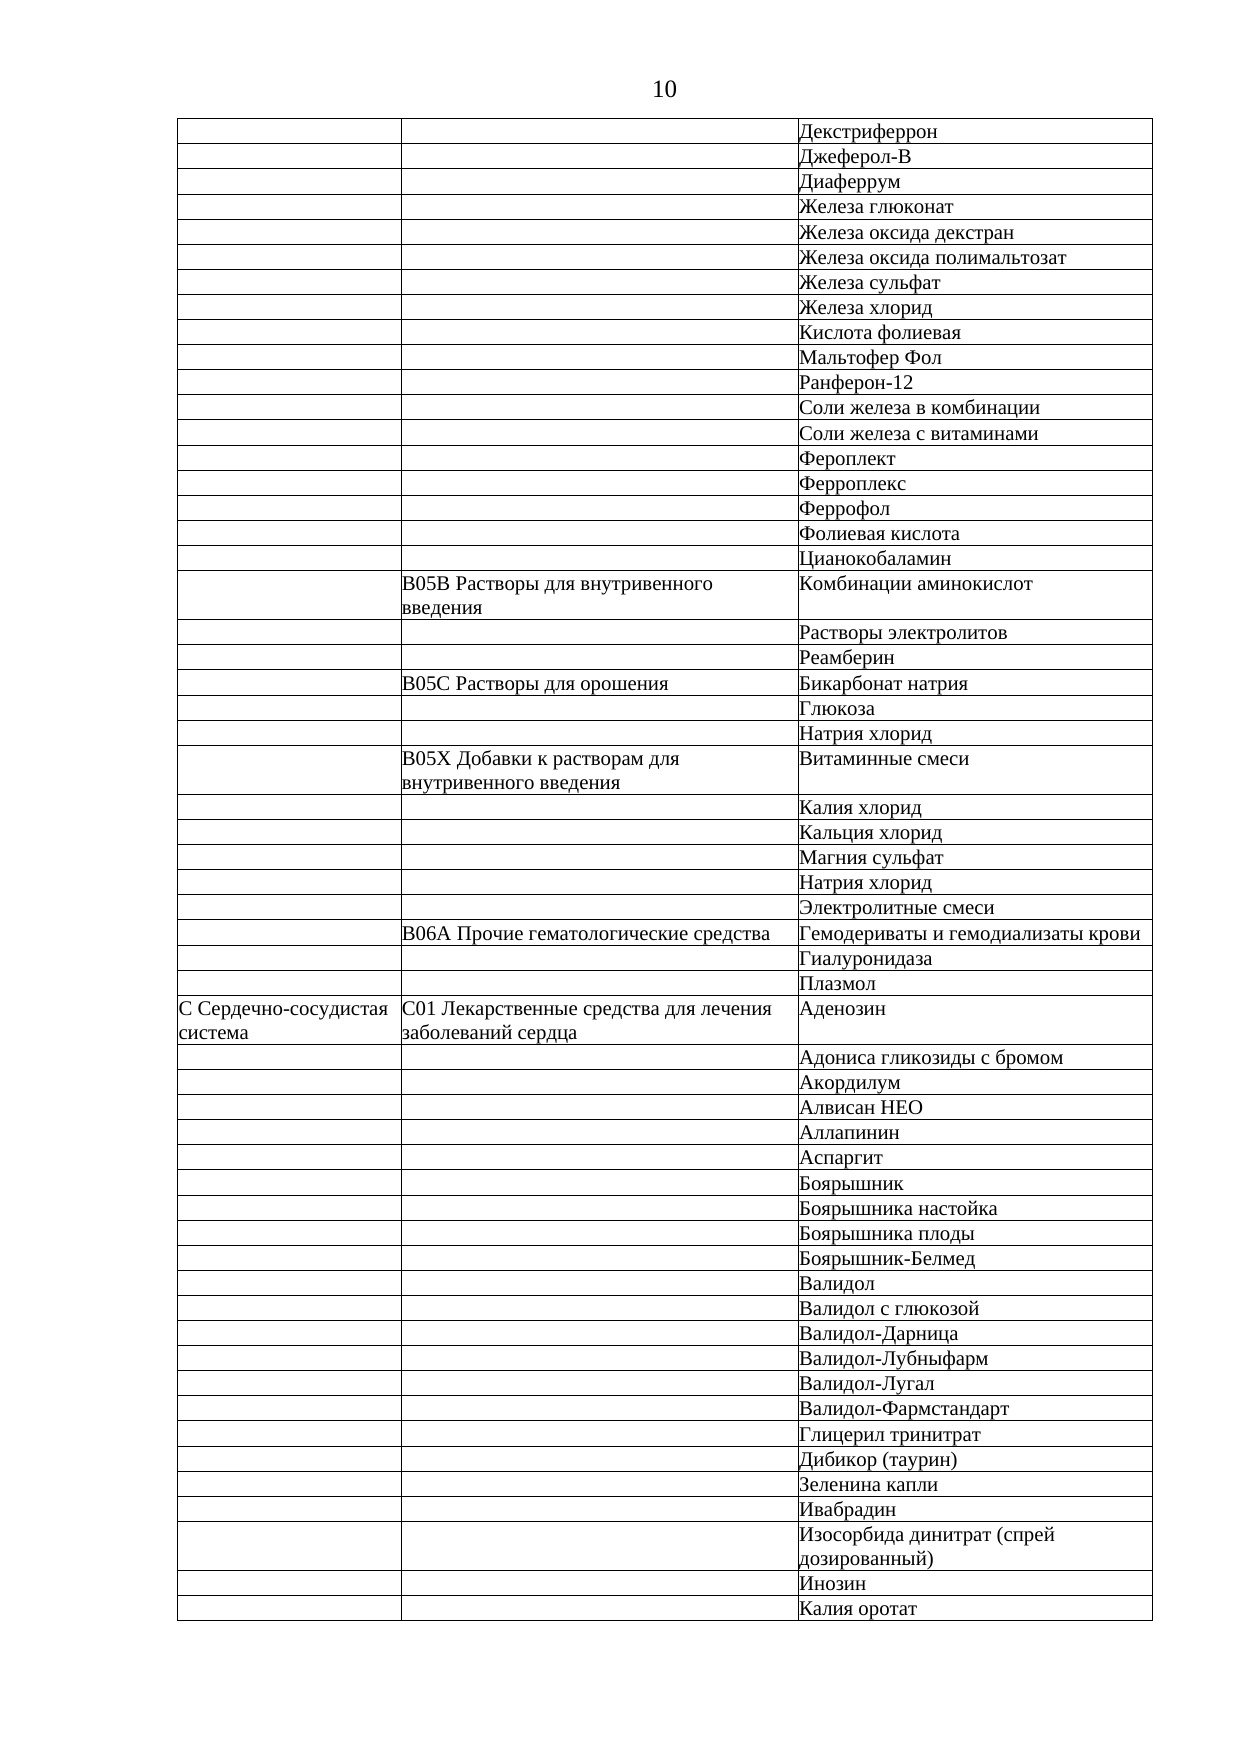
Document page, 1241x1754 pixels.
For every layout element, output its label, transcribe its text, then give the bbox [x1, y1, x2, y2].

table_cell Джеферол-В [799, 144, 1152, 168]
table_cell Железа сульфат [799, 270, 1152, 294]
table_cell Боярышник-Белмед [799, 1246, 1152, 1270]
table_cell [178, 119, 401, 143]
table_cell [402, 1095, 798, 1119]
table_cell [178, 721, 401, 745]
table_cell [402, 1371, 798, 1395]
table_cell [402, 1221, 798, 1245]
table_cell В06А Прочие гематологические средства [402, 920, 798, 944]
table_cell Акордилум [799, 1070, 1152, 1094]
table_cell [178, 746, 401, 794]
table_cell [178, 270, 401, 294]
table_cell [178, 1421, 401, 1446]
table_cell Гемодериваты и гемодиализаты крови [799, 920, 1152, 944]
table_cell [402, 1421, 798, 1446]
table_cell [402, 1271, 798, 1295]
table_cell [178, 420, 401, 444]
table_cell [402, 1447, 798, 1471]
table_cell Соли железа с витаминами [799, 420, 1152, 444]
table_cell Растворы электролитов [799, 620, 1152, 644]
table_cell Железа оксида декстран [799, 220, 1152, 244]
table_cell Валидол-Фармстандарт [799, 1396, 1152, 1420]
table_cell [402, 220, 798, 244]
table_cell [178, 870, 401, 894]
table_cell [178, 169, 401, 193]
table_cell [178, 1346, 401, 1370]
table_cell [402, 845, 798, 869]
table_cell [178, 521, 401, 545]
table_cell [178, 795, 401, 819]
table_cell Глюкоза [799, 696, 1152, 719]
table_cell [178, 971, 401, 995]
table_cell [178, 946, 401, 969]
table_cell Адониса гликозиды с бромом [799, 1045, 1152, 1069]
table_cell [402, 946, 798, 969]
table_cell Реамберин [799, 645, 1152, 669]
table_cell Калия оротат [799, 1596, 1152, 1620]
table_cell [402, 345, 798, 369]
table_cell [402, 1321, 798, 1345]
table_cell [402, 169, 798, 193]
table_cell C Сердечно-сосудистая система [178, 996, 401, 1044]
table_cell Валидол-Лубныфарм [799, 1346, 1152, 1370]
table_cell [178, 320, 401, 344]
table_cell Электролитные смеси [799, 895, 1152, 919]
table_cell [402, 245, 798, 269]
table_cell [178, 1145, 401, 1169]
table_cell Аллапинин [799, 1120, 1152, 1144]
table_cell [178, 895, 401, 919]
table_cell [178, 1396, 401, 1420]
table_cell [178, 1571, 401, 1595]
table_cell [178, 670, 401, 694]
table_cell Валидол [799, 1271, 1152, 1295]
table_cell [178, 471, 401, 495]
table_cell Глицерил тринитрат [799, 1421, 1152, 1446]
table_cell [178, 370, 401, 394]
table_cell [402, 1522, 798, 1570]
table_cell [402, 820, 798, 844]
table_cell [402, 1045, 798, 1069]
table_cell [402, 1346, 798, 1370]
table_cell [178, 1321, 401, 1345]
table_cell Бикарбонат натрия [799, 670, 1152, 694]
table_cell [402, 320, 798, 344]
table_cell Боярышник [799, 1170, 1152, 1194]
table_cell [402, 1596, 798, 1620]
table_cell [402, 1170, 798, 1194]
table_cell Алвисан НЕО [799, 1095, 1152, 1119]
table_cell Диаферрум [799, 169, 1152, 193]
table_cell Аспаргит [799, 1145, 1152, 1169]
table_cell [178, 295, 401, 319]
table_cell [178, 1246, 401, 1270]
table_cell [402, 620, 798, 644]
table_cell [178, 696, 401, 719]
table_cell [402, 1120, 798, 1144]
table_cell Феррофол [799, 496, 1152, 520]
table_cell [402, 895, 798, 919]
table_cell Боярышника плоды [799, 1221, 1152, 1245]
table_cell Ивабрадин [799, 1497, 1152, 1521]
table_cell [402, 1196, 798, 1219]
table_cell Натрия хлорид [799, 721, 1152, 745]
table_cell [178, 144, 401, 168]
table_cell [402, 795, 798, 819]
table_cell Дибикор (таурин) [799, 1447, 1152, 1471]
table_cell [178, 245, 401, 269]
table_cell [402, 144, 798, 168]
table_cell Комбинации аминокислот [799, 571, 1152, 619]
table_cell [402, 195, 798, 218]
table_cell [402, 696, 798, 719]
table_cell Гиалуронидаза [799, 946, 1152, 969]
table_cell [178, 496, 401, 520]
table_cell [178, 1095, 401, 1119]
table_cell [402, 370, 798, 394]
table_cell [402, 1296, 798, 1320]
table_cell [402, 1571, 798, 1595]
table_cell [178, 645, 401, 669]
table_cell [402, 971, 798, 995]
table_cell [178, 1472, 401, 1496]
table_cell Плазмол [799, 971, 1152, 995]
table_cell [402, 1070, 798, 1094]
table_cell Изосорбида динитрат (спрей дозированный) [799, 1522, 1152, 1570]
table_cell Валидол-Лугал [799, 1371, 1152, 1395]
table_cell Валидол-Дарница [799, 1321, 1152, 1345]
table_cell Цианокобаламин [799, 546, 1152, 570]
table_cell [402, 395, 798, 419]
table_cell [402, 645, 798, 669]
table_cell Витаминные смеси [799, 746, 1152, 794]
table_cell Железа глюконат [799, 195, 1152, 218]
table_cell Железа хлорид [799, 295, 1152, 319]
table_cell [178, 1070, 401, 1094]
table_cell [402, 1497, 798, 1521]
table_cell [178, 546, 401, 570]
table_cell Соли железа в комбинации [799, 395, 1152, 419]
table_cell [402, 119, 798, 143]
table_cell [402, 295, 798, 319]
table_cell [402, 420, 798, 444]
table_cell [178, 1497, 401, 1521]
table_cell Кальция хлорид [799, 820, 1152, 844]
table_cell [178, 345, 401, 369]
table_cell [402, 446, 798, 469]
table_cell Калия хлорид [799, 795, 1152, 819]
table_cell C01 Лекарственные средства для лечения заболеваний сердца [402, 996, 798, 1044]
table_cell [402, 721, 798, 745]
table_cell [178, 1371, 401, 1395]
table_cell [402, 1246, 798, 1270]
table_cell Боярышника настойка [799, 1196, 1152, 1219]
table_cell Натрия хлорид [799, 870, 1152, 894]
table_cell [402, 1145, 798, 1169]
table_cell Декстриферрон [799, 119, 1152, 143]
table_cell Ферроплекс [799, 471, 1152, 495]
table_cell [402, 496, 798, 520]
table_cell [402, 1472, 798, 1496]
table_cell Аденозин [799, 996, 1152, 1044]
table_cell [402, 1396, 798, 1420]
table_cell Кислота фолиевая [799, 320, 1152, 344]
table_cell [178, 1596, 401, 1620]
table_cell [178, 1045, 401, 1069]
table_cell [178, 1120, 401, 1144]
table_cell Зеленина капли [799, 1472, 1152, 1496]
table_cell В05В Растворы для внутривенного введения [402, 571, 798, 619]
table_cell [178, 1447, 401, 1471]
table_cell [178, 395, 401, 419]
table_cell [178, 220, 401, 244]
table_cell [178, 446, 401, 469]
table_cell [178, 820, 401, 844]
table_cell Валидол с глюкозой [799, 1296, 1152, 1320]
table_cell [178, 920, 401, 944]
table_cell Мальтофер Фол [799, 345, 1152, 369]
table_cell [178, 1221, 401, 1245]
table_cell [178, 1522, 401, 1570]
table_cell [178, 845, 401, 869]
table_cell [178, 1170, 401, 1194]
table_cell Фолиевая кислота [799, 521, 1152, 545]
table_cell Магния сульфат [799, 845, 1152, 869]
table_cell [402, 546, 798, 570]
table_cell [178, 571, 401, 619]
table_cell Фероплект [799, 446, 1152, 469]
table_cell [402, 521, 798, 545]
table_cell [178, 1196, 401, 1219]
table_cell В05С Растворы для орошения [402, 670, 798, 694]
table_cell [178, 620, 401, 644]
table_cell [178, 1271, 401, 1295]
table_cell [402, 270, 798, 294]
table_cell Ранферон-12 [799, 370, 1152, 394]
table_cell [178, 1296, 401, 1320]
table_cell В05Х Добавки к растворам для внутривенного введения [402, 746, 798, 794]
table_cell [402, 870, 798, 894]
table_cell [178, 195, 401, 218]
table_cell [402, 471, 798, 495]
table_cell Инозин [799, 1571, 1152, 1595]
table_cell Железа оксида полимальтозат [799, 245, 1152, 269]
